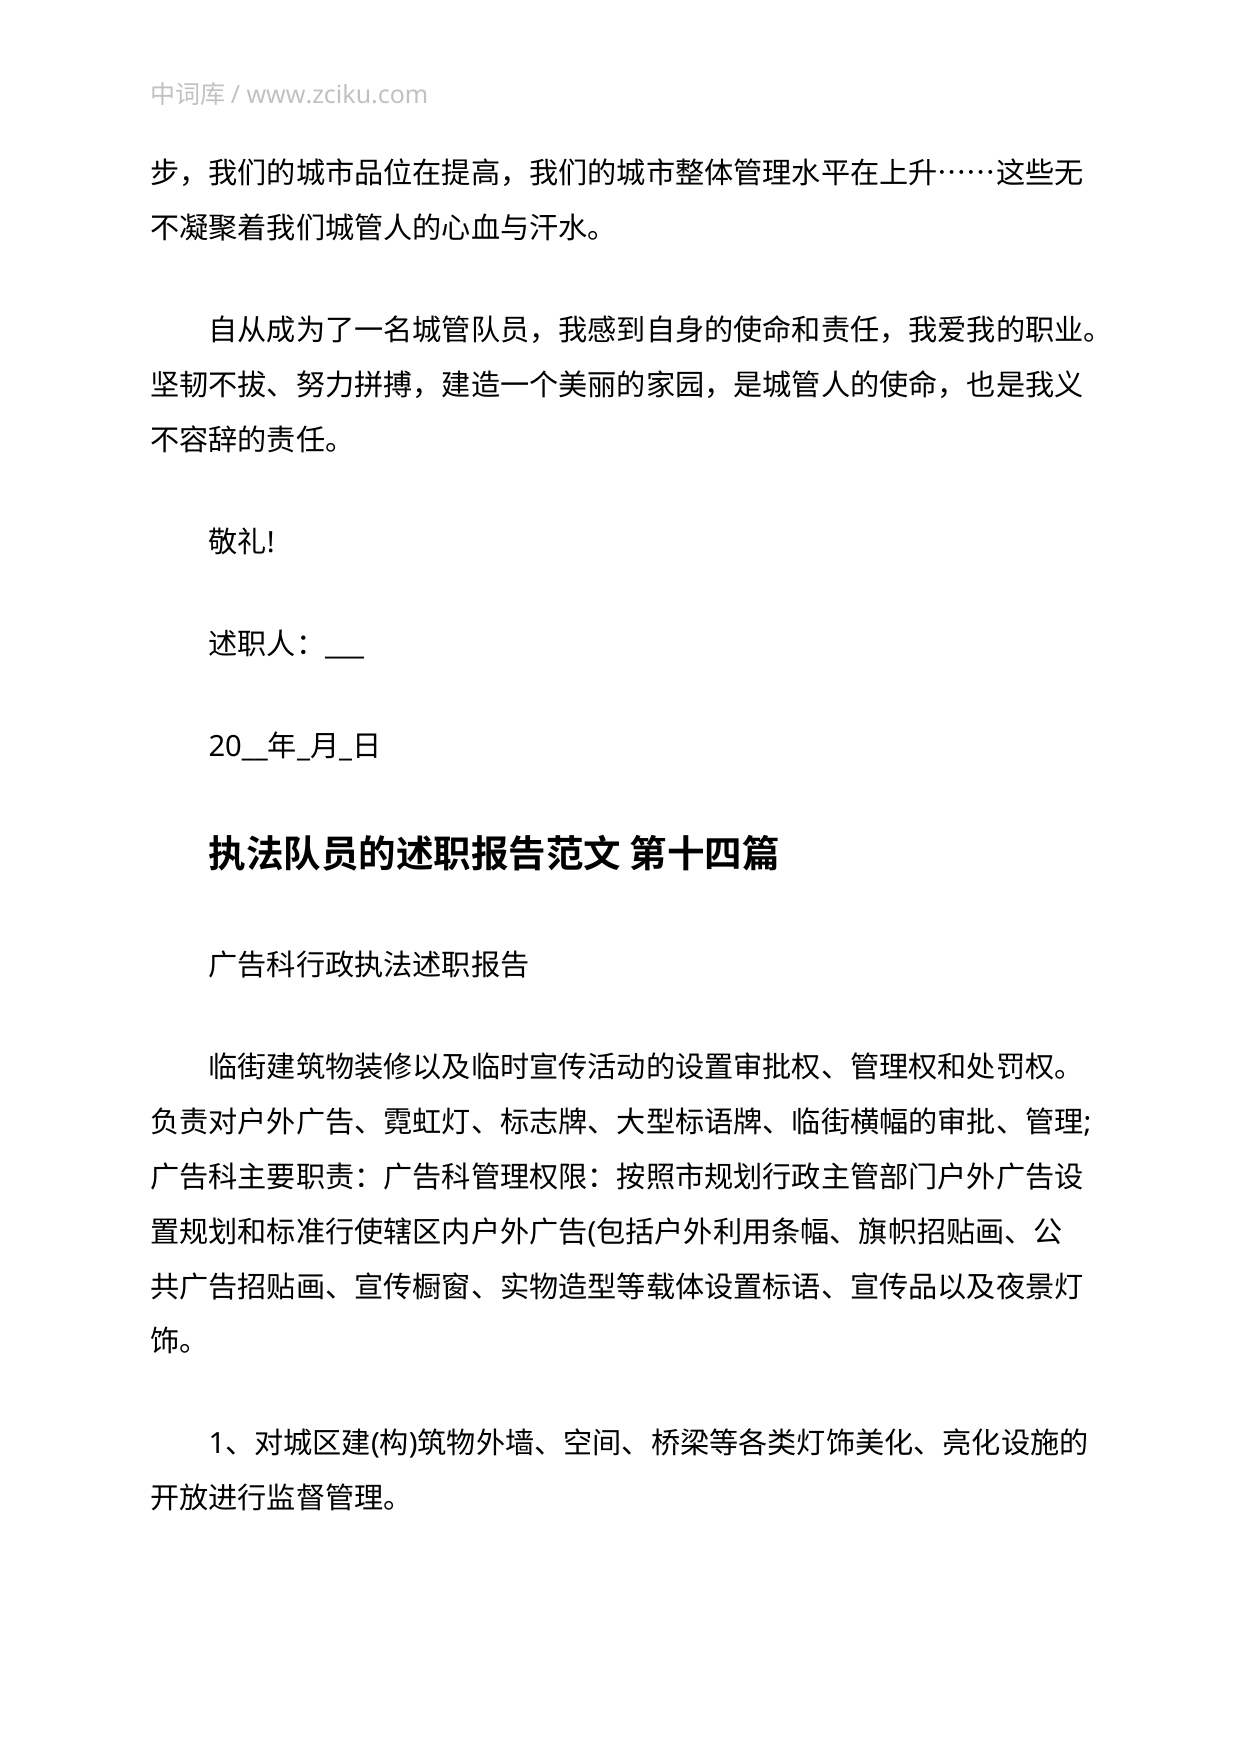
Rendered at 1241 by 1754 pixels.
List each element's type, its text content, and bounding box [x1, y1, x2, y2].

text 1、对城区建(构)筑物外墙、空间、桥梁等各类灯饰美化、亮化设施的开放进行监督管理。 [150, 1420, 1090, 1517]
text 自从成为了一名城管队员，我感到自身的使命和责任，我爱我的职业。坚韧不拔、努力拼搏，建造一个美丽的家园，是城管人的使命，也是我义不容辞的责任。 [150, 307, 1090, 459]
text 述职人：___ [150, 620, 1090, 663]
text 执法队员的述职报告范文 第十四篇 [150, 824, 1090, 878]
text 临街建筑物装修以及临时宣传活动的设置审批权、管理权和处罚权。负责对户外广告、霓虹灯、标志牌、大型标语牌、临街横幅的审批、管理;广告科主要职责：广告科管理权限：按照市规划行政主管部门户外广告设置规划和标准行使辖区内户外广告(包括户外利用条幅、旗帜招贴画、公共广告招贴画、宣传橱窗、实物造型等载体设置标语、宣传品以及夜景灯饰。 [150, 1043, 1090, 1360]
text 广告科行政执法述职报告 [150, 942, 1090, 984]
text 20__年_月_日 [150, 722, 1090, 764]
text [150, 150, 1090, 247]
text 敬礼! [150, 518, 1090, 561]
